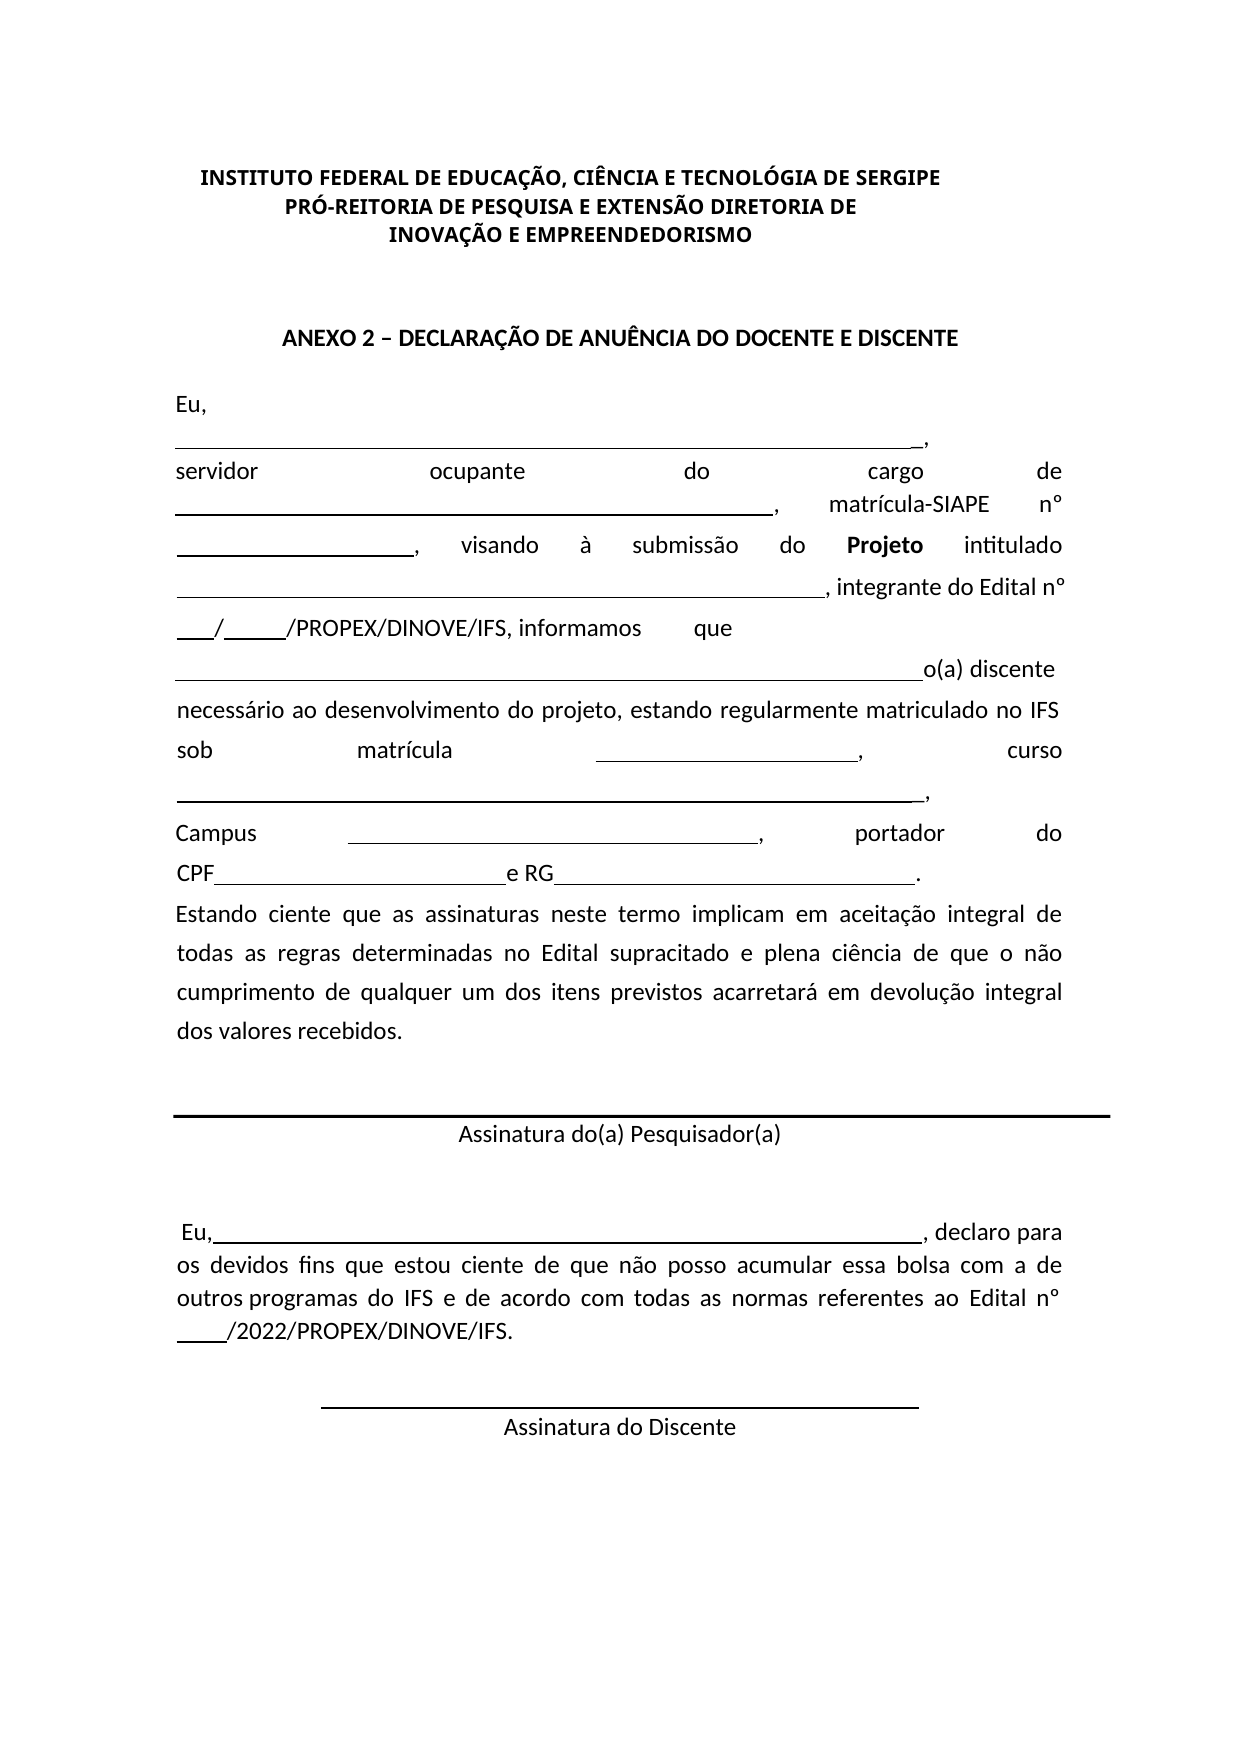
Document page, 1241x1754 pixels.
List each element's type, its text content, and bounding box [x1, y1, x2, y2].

text Estando ciente que as assinaturas neste termo implicam em aceitação integral de todas as regras determinadas no Edital supracitado e plena ciência de que o não cumprimento de qualquer um dos itens previstos acarretará em devolução integral dos valores recebidos. [175, 898, 1062, 1046]
text _, [175, 421, 1165, 452]
text /2022/PROPEX/DINOVE/IFS. [177, 1315, 1165, 1345]
text , integrante do Edital nº [177, 571, 1165, 601]
text Assinatura do Discente [152, 1404, 1088, 1442]
subtitle ANEXO 2 – DECLARAÇÃO DE ANUÊNCIA DO DOCENTE E DISCENTE [152, 322, 1088, 353]
text INSTITUTO FEDERAL DE EDUCAÇÃO, CIÊNCIA E TECNOLÓGIA DE SERGIPE [152, 163, 988, 192]
text servidor ocupante do cargo de [175, 455, 1165, 486]
text CPF e RG . [177, 857, 1165, 888]
text o(a) discente necessário ao desenvolvimento do projeto, estando regularmente matriculado no IFS [175, 654, 1062, 725]
text PRÓ-REITORIA DE PESQUISA E EXTENSÃO DIRETORIA DE INOVAÇÃO E EMPREENDEDORISMO [273, 192, 868, 249]
text sob matrícula , curso [177, 735, 1165, 765]
text _, [177, 775, 1165, 806]
text Assinatura do(a) Pesquisador(a) [152, 1111, 1087, 1148]
text , matrícula-SIAPE nº [175, 488, 1165, 519]
text Campus , portador do [175, 817, 1165, 847]
text , visando à submissão do Projeto intitulado [177, 529, 1165, 560]
text / /PROPEX/DINOVE/IFS, informamos que [177, 612, 1165, 642]
text Eu, , declaro para os devidos fins que estou ciente de que não posso acumular essa bolsa com a de outros programas do IFS e de acordo com todas as normas referentes ao Edital nº [177, 1216, 1062, 1313]
text Eu, [175, 388, 1165, 418]
